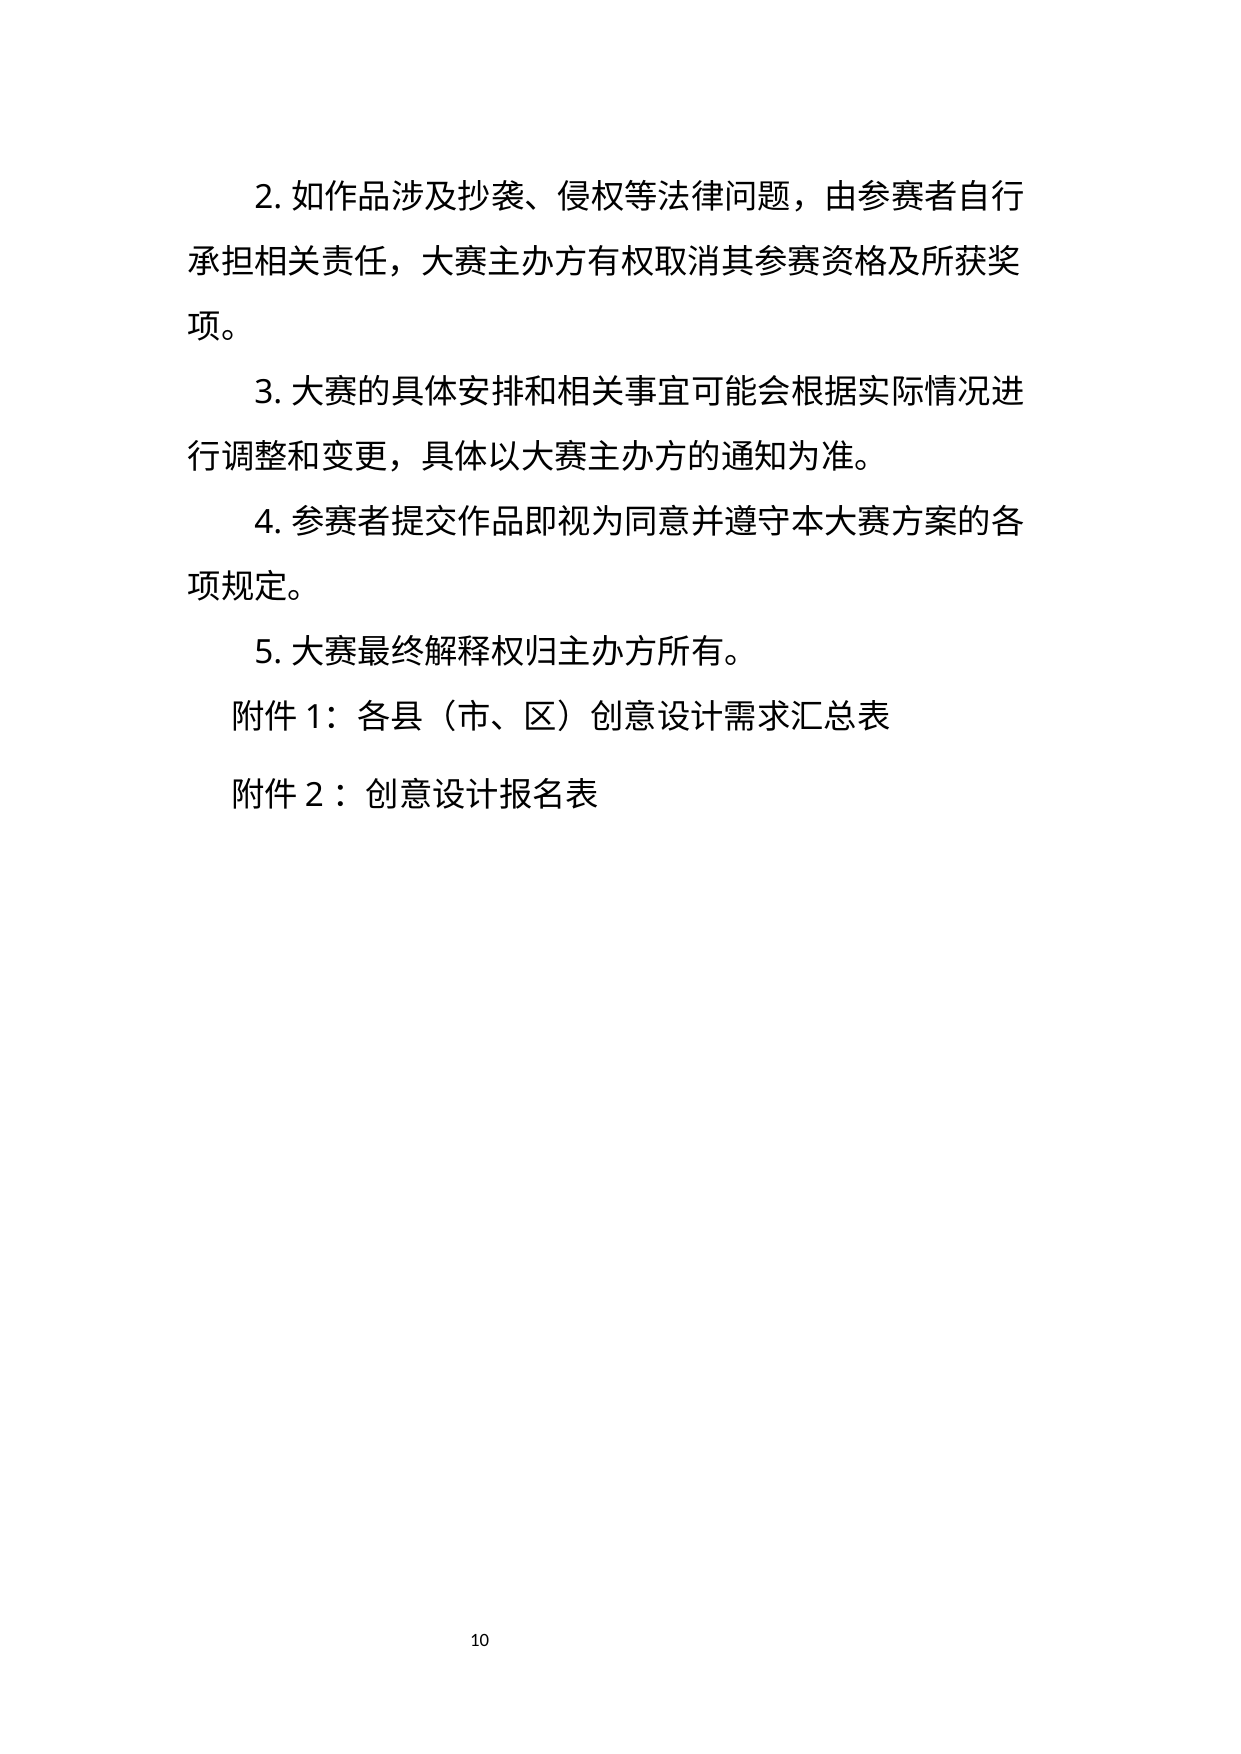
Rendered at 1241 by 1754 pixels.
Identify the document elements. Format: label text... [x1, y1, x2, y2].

text 5. 大赛最终解释权归主办方所有。 [187, 617, 1053, 682]
text 4. 参赛者提交作品即视为同意并遵守本大赛方案的各项规定。 [187, 487, 1053, 617]
text 2. 如作品涉及抄袭、侵权等法律问题，由参赛者自行承担相关责任，大赛主办方有权取消其参赛资格及所获奖项。 [187, 162, 1053, 357]
text 附件2 ：创意设计报名表 [187, 759, 1053, 824]
text 附件1：各县（市、区）创意设计需求汇总表 [187, 682, 1053, 747]
text 3. 大赛的具体安排和相关事宜可能会根据实际情况进行调整和变更，具体以大赛主办方的通知为准。 [187, 357, 1053, 487]
